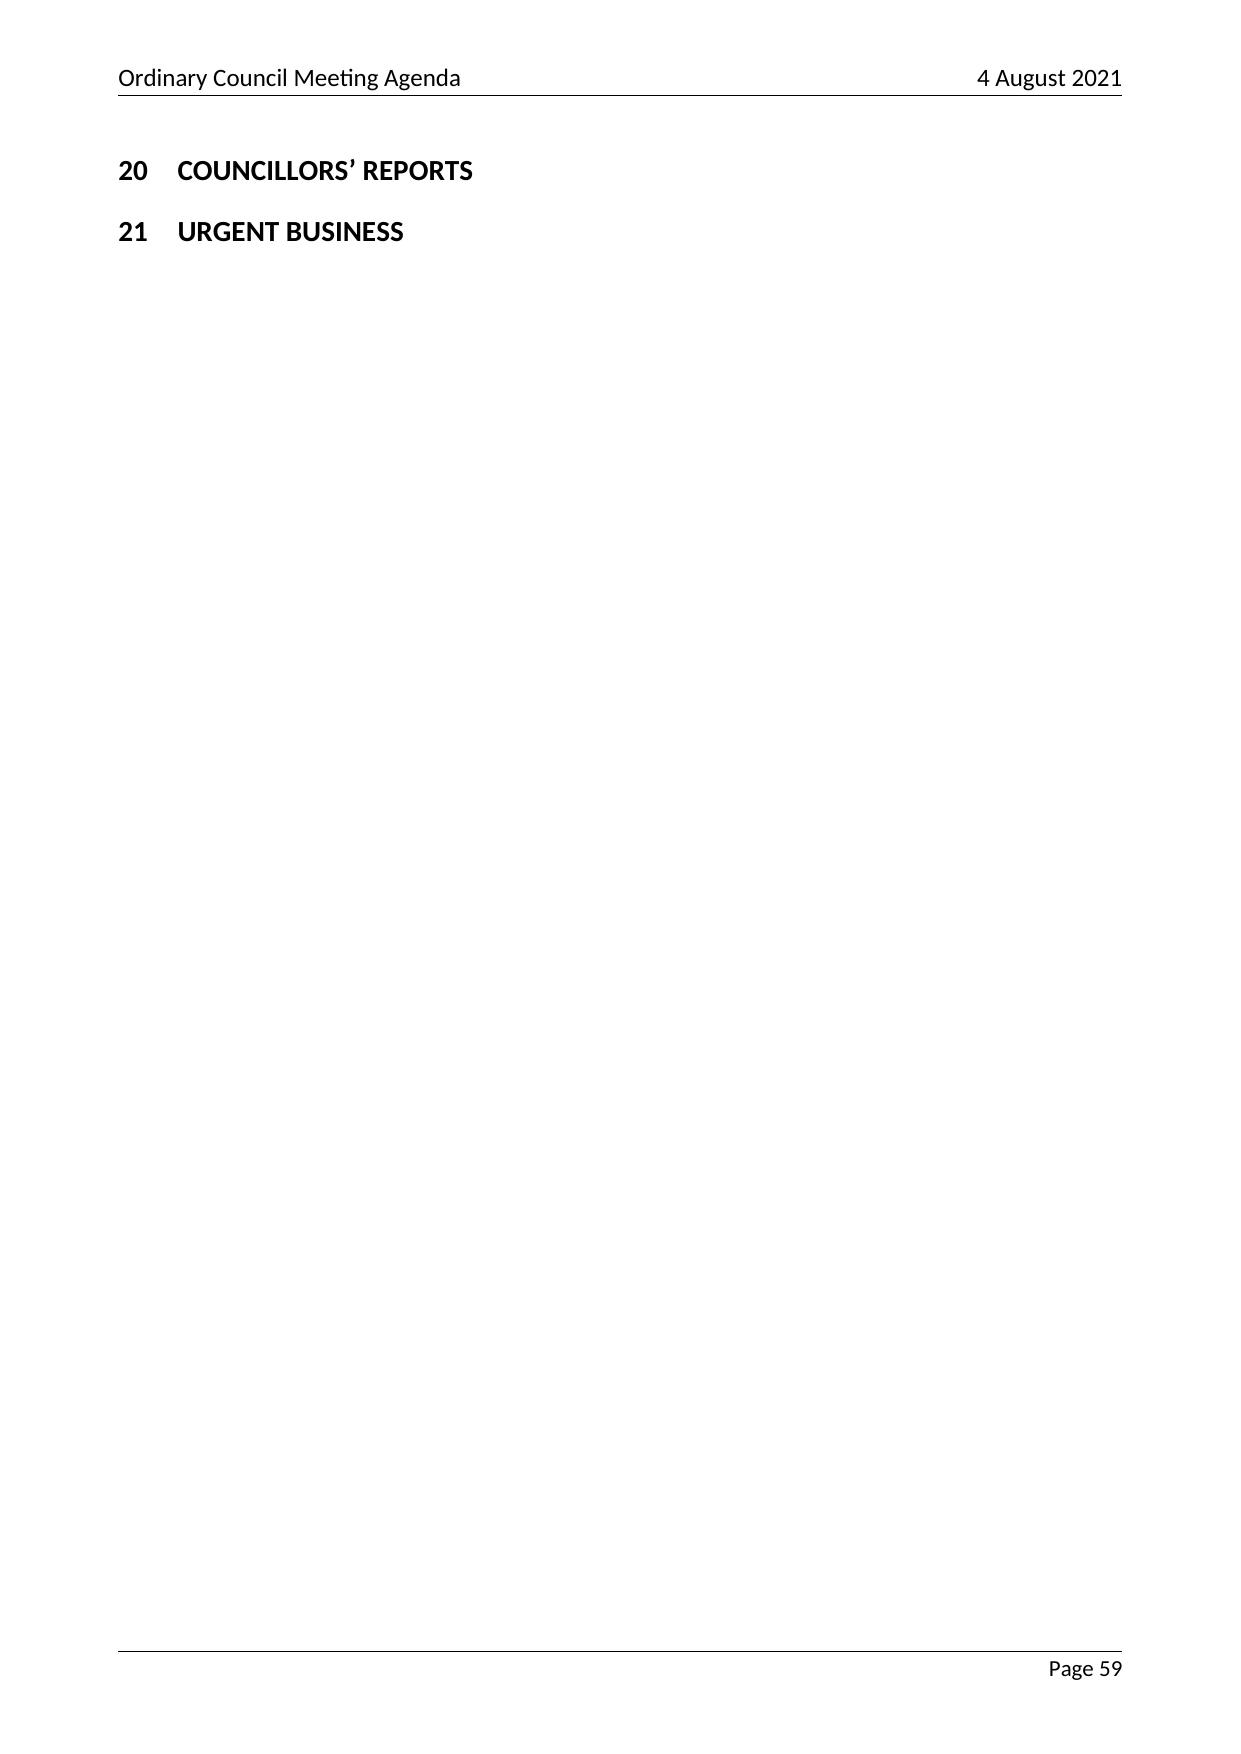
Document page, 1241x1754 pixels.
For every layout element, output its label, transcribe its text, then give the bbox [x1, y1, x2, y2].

text 20 Councillors’ Reports [118, 152, 1122, 188]
text 21 Urgent Business [118, 213, 1122, 248]
